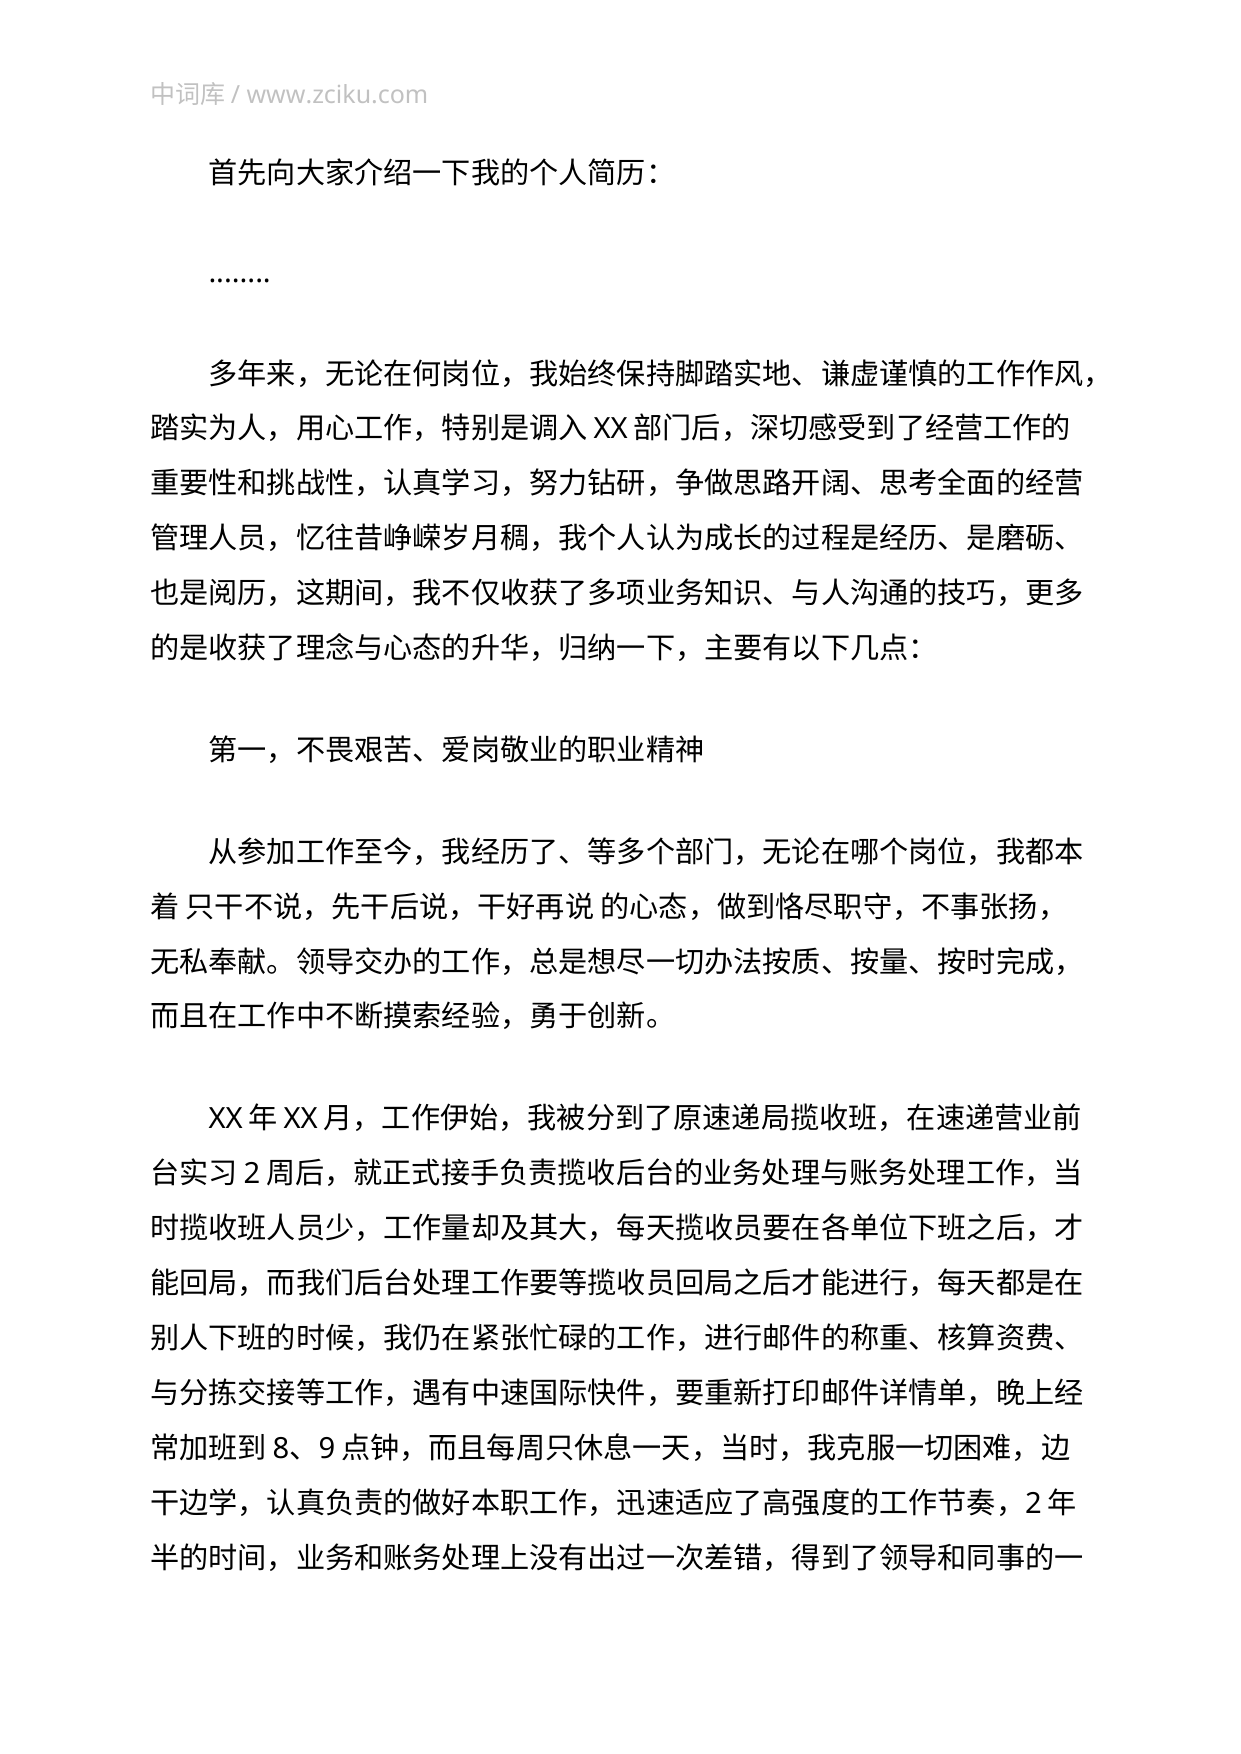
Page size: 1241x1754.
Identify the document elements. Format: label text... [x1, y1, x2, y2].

text 从参加工作至今，我经历了、等多个部门，无论在哪个岗位，我都本着 只干不说，先干后说，干好再说 的心态，做到恪尽职守，不事张扬，无私奉献。领导交办的工作，总是想尽一切办法按质、按量、按时完成，而且在工作中不断摸索经验，勇于创新。 [150, 828, 1090, 1035]
text 第一，不畏艰苦、爱岗敬业的职业精神 [150, 727, 1090, 769]
text ........ [150, 252, 1090, 291]
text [150, 1095, 1090, 1577]
text 首先向大家介绍一下我的个人简历： [150, 150, 1090, 192]
text 多年来，无论在何岗位，我始终保持脚踏实地、谦虚谨慎的工作作风，踏实为人，用心工作，特别是调入XX部门后，深切感受到了经营工作的重要性和挑战性，认真学习，努力钻研，争做思路开阔、思考全面的经营管理人员，忆往昔峥嵘岁月稠，我个人认为成长的过程是经历、是磨砺、也是阅历，这期间，我不仅收获了多项业务知识、与人沟通的技巧，更多的是收获了理念与心态的升华，归纳一下，主要有以下几点： [150, 350, 1090, 667]
